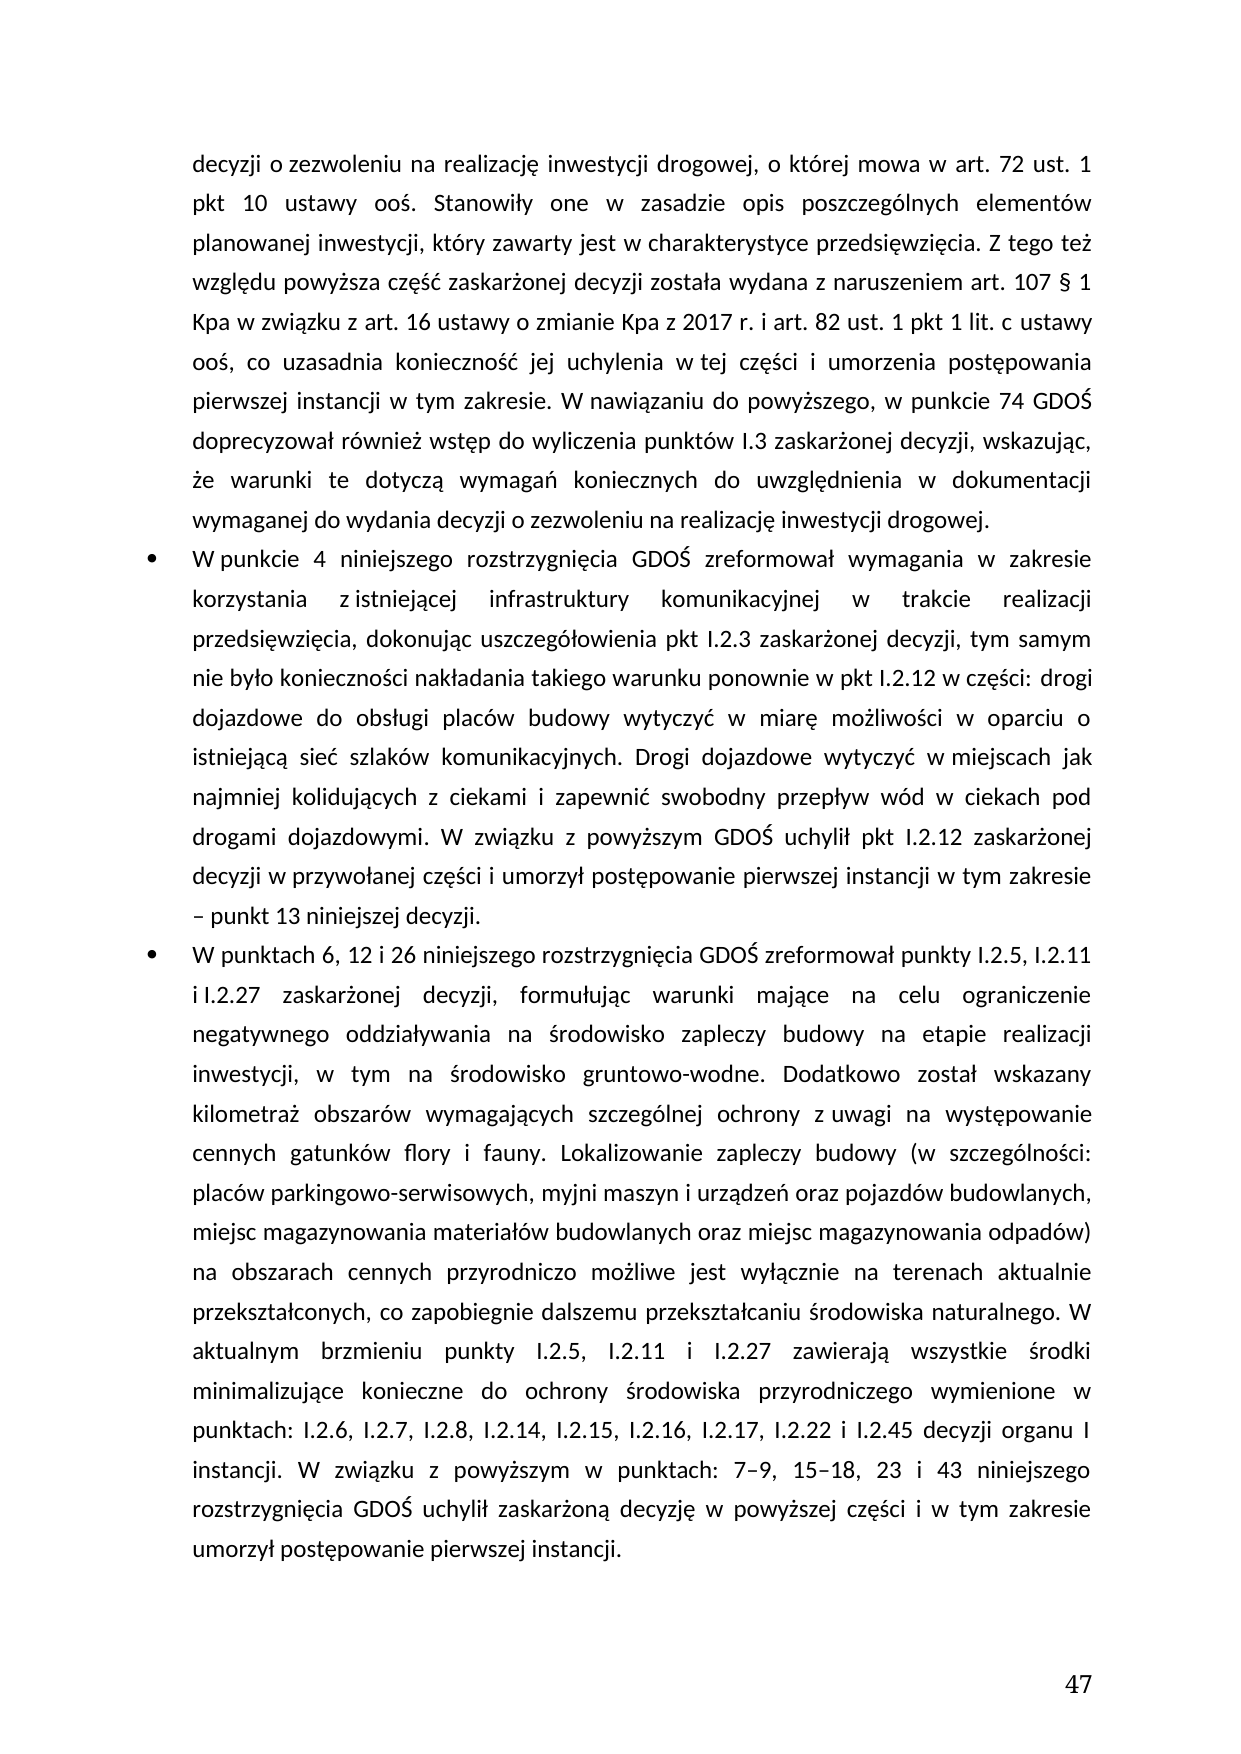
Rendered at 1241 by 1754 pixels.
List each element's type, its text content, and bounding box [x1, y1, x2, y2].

list W punkcie 4 niniejszego rozstrzygnięcia GDOŚ zreformował wymagania w zakresie korzystania z istniejącej infrastruktury komunikacyjnej w trakcie realizacji przedsięwzięcia, dokonując uszczegółowienia pkt I.2.3 zaskarżonej decyzji, tym samym nie było konieczności nakładania takiego warunku ponownie w pkt I.2.12 w części: drogi dojazdowe do obsługi placów budowy wytyczyć w miarę możliwości w oparciu o istniejącą sieć szlaków komunikacyjnych. Drogi dojazdowe wytyczyć w miejscach jak najmniej kolidujących z ciekami i zapewnić swobodny przepływ wód w ciekach pod drogami dojazdowymi. W związku z powyższym GDOŚ uchylił pkt I.2.12 zaskarżonej decyzji w przywołanej części i umorzył postępowanie pierwszej instancji w tym zakresie – punkt 13 niniejszej decyzji. [148, 543, 1092, 930]
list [148, 148, 1092, 534]
list W punktach 6, 12 i 26 niniejszego rozstrzygnięcia GDOŚ zreformował punkty I.2.5, I.2.11 i I.2.27 zaskarżonej decyzji, formułując warunki mające na celu ograniczenie negatywnego oddziaływania na środowisko zapleczy budowy na etapie realizacji inwestycji, w tym na środowisko gruntowo-wodne. Dodatkowo został wskazany kilometraż obszarów wymagających szczególnej ochrony z uwagi na występowanie cennych gatunków flory i fauny. Lokalizowanie zapleczy budowy (w szczególności: placów parkingowo-serwisowych, myjni maszyn i urządzeń oraz pojazdów budowlanych, miejsc magazynowania materiałów budowlanych oraz miejsc magazynowania odpadów) na obszarach cennych przyrodniczo możliwe jest wyłącznie na terenach aktualnie przekształconych, co zapobiegnie dalszemu przekształcaniu środowiska naturalnego. W aktualnym brzmieniu punkty I.2.5, I.2.11 i I.2.27 zawierają wszystkie środki minimalizujące konieczne do ochrony środowiska przyrodniczego wymienione w punktach: I.2.6, I.2.7, I.2.8, I.2.14, I.2.15, I.2.16, I.2.17, I.2.22 i I.2.45 decyzji organu I instancji. W związku z powyższym w punktach: 7–9, 15–18, 23 i 43 niniejszego rozstrzygnięcia GDOŚ uchylił zaskarżoną decyzję w powyższej części i w tym zakresie umorzył postępowanie pierwszej instancji. [148, 939, 1092, 1564]
